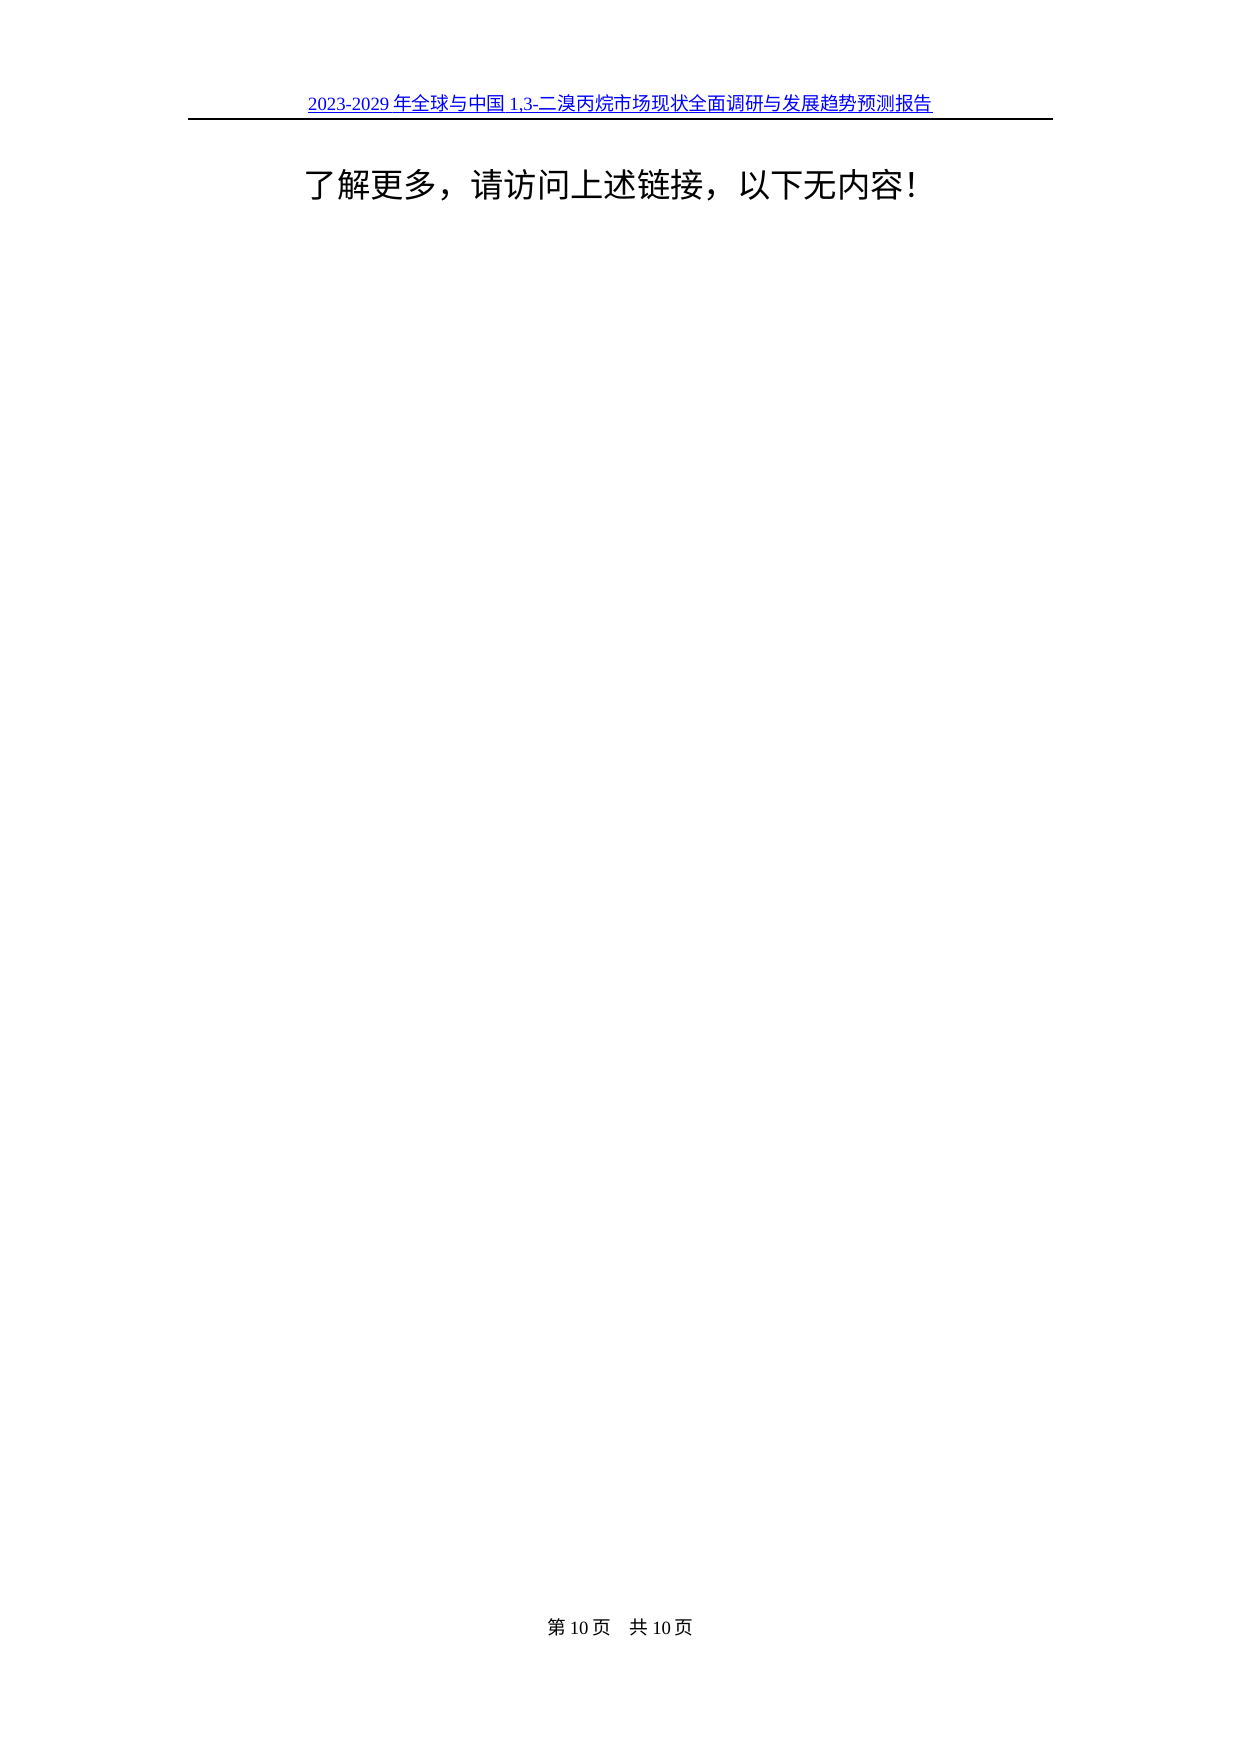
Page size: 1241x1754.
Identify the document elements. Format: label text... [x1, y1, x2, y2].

title 了解更多，请访问上述链接，以下无内容！ [187, 150, 1053, 215]
